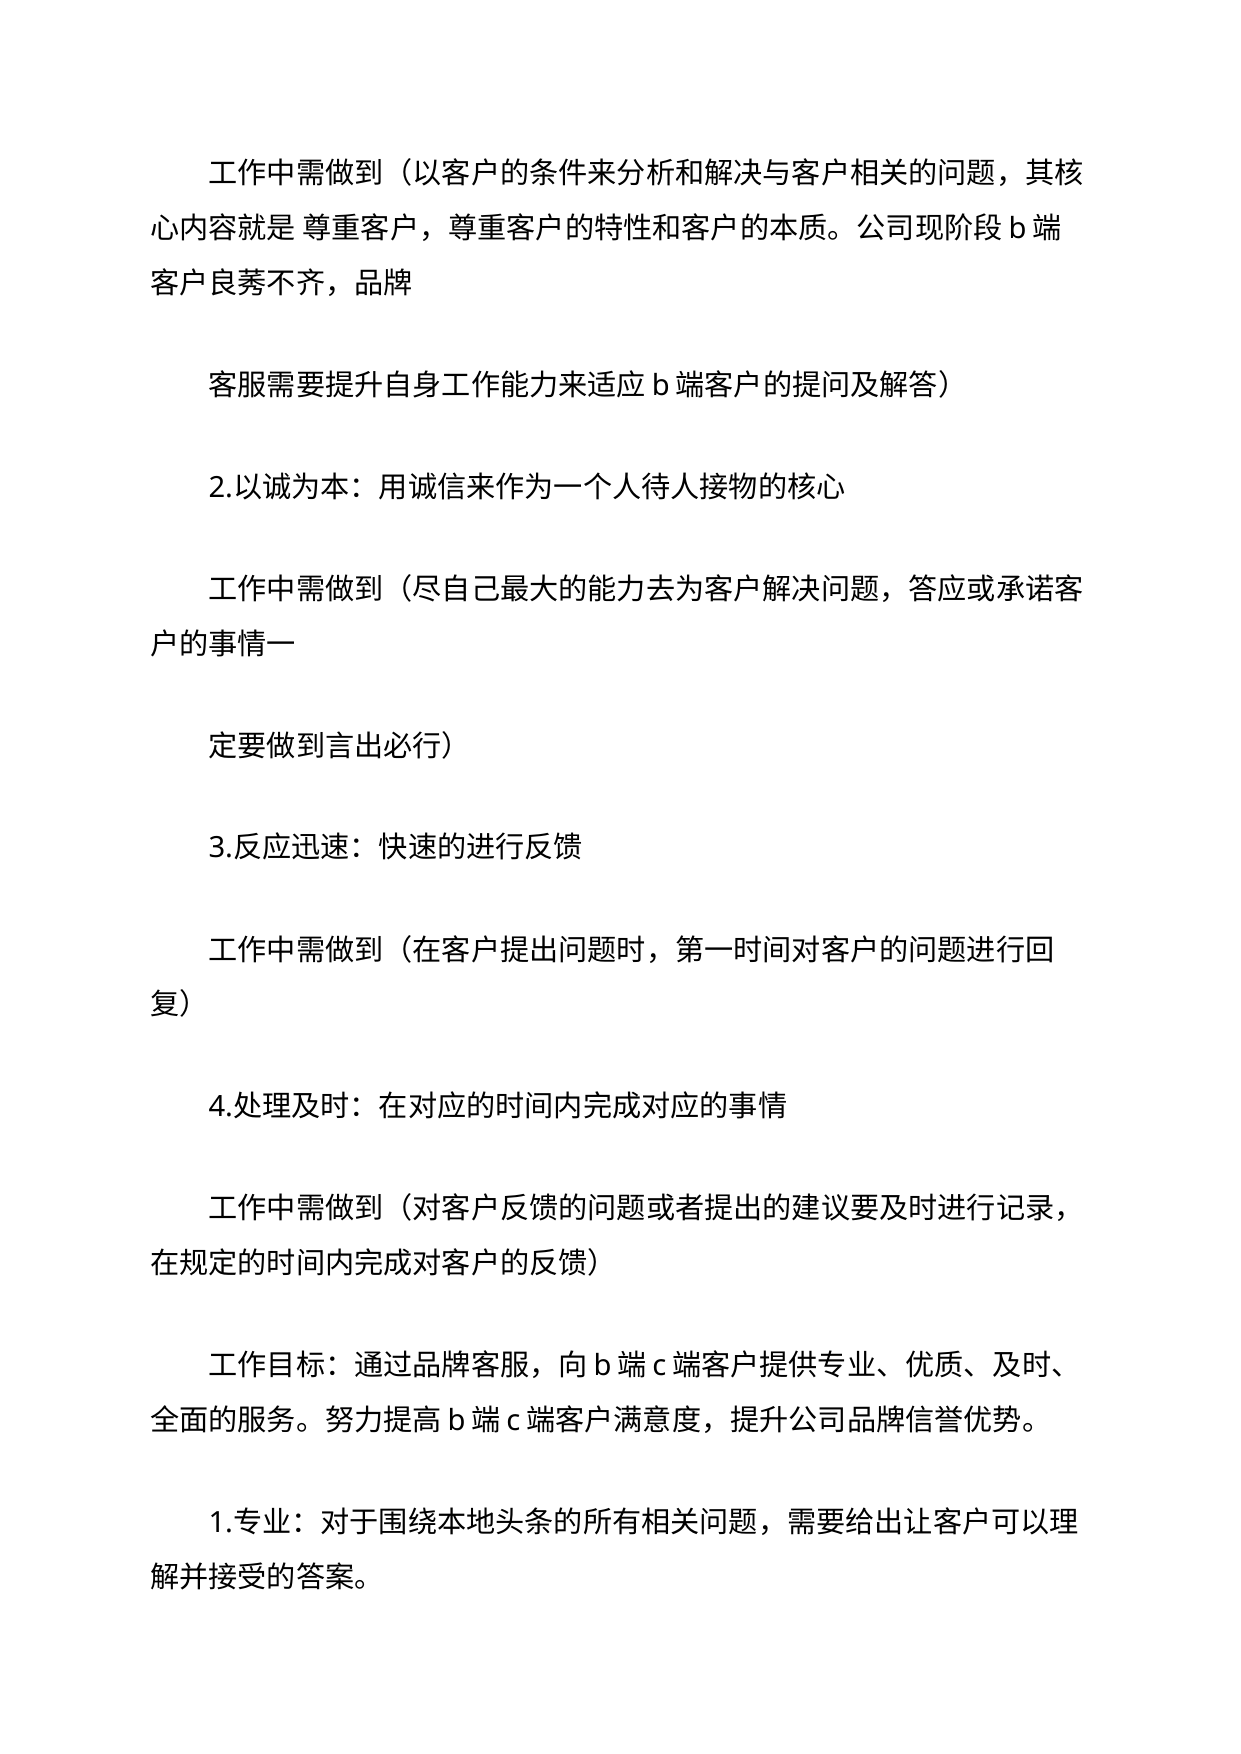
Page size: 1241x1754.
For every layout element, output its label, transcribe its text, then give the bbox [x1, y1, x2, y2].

text 1.专业：对于围绕本地头条的所有相关问题，需要给出让客户可以理解并接受的答案。 [150, 1498, 1090, 1596]
text 工作中需做到（在客户提出问题时，第一时间对客户的问题进行回复） [150, 926, 1090, 1023]
text 工作目标：通过品牌客服，向b端c端客户提供专业、优质、及时、全面的服务。努力提高b端c端客户满意度，提升公司品牌信誉优势。 [150, 1341, 1090, 1439]
text 工作中需做到（对客户反馈的问题或者提出的建议要及时进行记录，在规定的时间内完成对客户的反馈） [150, 1185, 1090, 1282]
text 工作中需做到（尽自己最大的能力去为客户解决问题，答应或承诺客户的事情一 [150, 566, 1090, 663]
text 客服需要提升自身工作能力来适应b端客户的提问及解答） [150, 362, 1090, 404]
text 定要做到言出必行） [150, 722, 1090, 764]
text 2.以诚为本：用诚信来作为一个人待人接物的核心 [150, 464, 1090, 506]
text 工作中需做到（以客户的条件来分析和解决与客户相关的问题，其核心内容就是 尊重客户，尊重客户的特性和客户的本质。公司现阶段b端客户良莠不齐，品牌 [150, 150, 1090, 302]
text 3.反应迅速：快速的进行反馈 [150, 824, 1090, 866]
text 4.处理及时：在对应的时间内完成对应的事情 [150, 1083, 1090, 1125]
